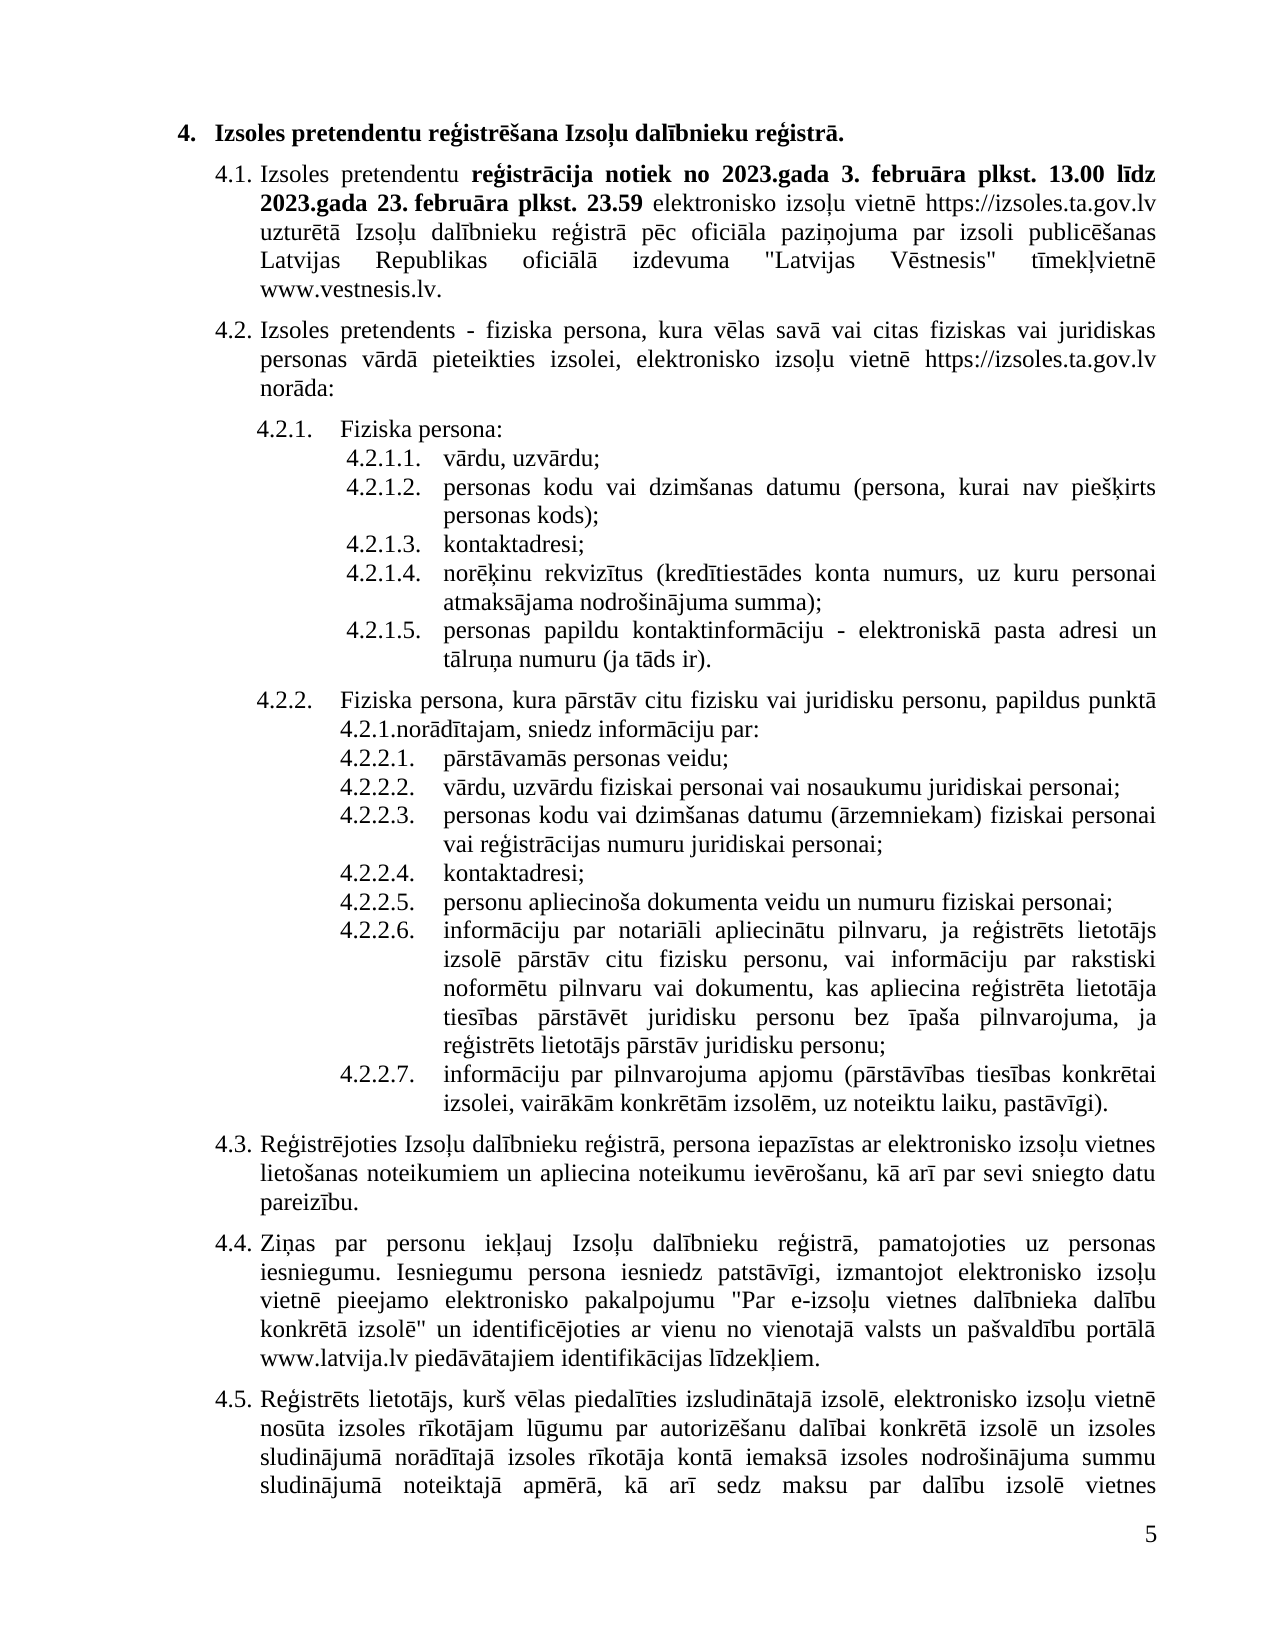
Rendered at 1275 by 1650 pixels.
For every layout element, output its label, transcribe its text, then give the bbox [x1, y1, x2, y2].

list norēķinu rekvizītus (kredītiestādes konta numurs, uz kuru personai atmaksājama nodrošinājuma summa); [346, 558, 1157, 616]
list Izsoles pretendentu reģistrēšana Izsoļu dalībnieku reģistrā. [177, 118, 1157, 147]
list personas papildu kontaktinformāciju - elektroniskā pasta adresi un tālruņa numuru (ja tāds ir). [346, 616, 1157, 673]
list Fiziska persona: [256, 414, 1157, 443]
list Reģistrējoties Izsoļu dalībnieku reģistrā, persona iepazīstas ar elektronisko izsoļu vietnes lietošanas noteikumiem un apliecina noteikumu ievērošanu, kā arī par sevi sniegto datu pareizību. [215, 1129, 1157, 1216]
list kontaktadresi; [346, 529, 1157, 558]
list informāciju par pilnvarojuma apjomu (pārstāvības tiesības konkrētai izsolei, vairākām konkrētām izsolēm, uz noteiktu laiku, pastāvīgi). [340, 1059, 1157, 1117]
list personas kodu vai dzimšanas datumu (ārzemniekam) fiziskai personai vai reģistrācijas numuru juridiskai personai; [340, 801, 1157, 858]
list Ziņas par personu iekļauj Izsoļu dalībnieku reģistrā, pamatojoties uz personas iesniegumu. Iesniegumu persona iesniedz patstāvīgi, izmantojot elektronisko izsoļu vietnē pieejamo elektronisko pakalpojumu "Par e-izsoļu vietnes dalībnieka dalību konkrētā izsolē" un identificējoties ar vienu no vienotajā valsts un pašvaldību portālā www.latvija.lv piedāvātajiem identifikācijas līdzekļiem. [215, 1228, 1157, 1372]
list Izsoles pretendentu reģistrācija notiek no 2023.gada 3. februāra plkst. 13.00 līdz 2023.gada 23. februāra plkst. 23.59 elektronisko izsoļu vietnē https://izsoles.ta.gov.lv uzturētā Izsoļu dalībnieku reģistrā pēc oficiāla paziņojuma par izsoli publicēšanas Latvijas Republikas oficiālā izdevuma "Latvijas Vēstnesis" tīmekļvietnē www.vestnesis.lv. [215, 159, 1157, 303]
list pārstāvamās personas veidu; [340, 743, 1157, 772]
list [215, 1384, 1157, 1499]
list personu apliecinoša dokumenta veidu un numuru fiziskai personai; [340, 887, 1157, 916]
list Izsoles pretendents - fiziska persona, kura vēlas savā vai citas fiziskas vai juridiskas personas vārdā pieteikties izsolei, elektronisko izsoļu vietnē https://izsoles.ta.gov.lv norāda: [215, 316, 1157, 402]
list personas kodu vai dzimšanas datumu (persona, kurai nav piešķirts personas kods); [346, 472, 1157, 529]
list Fiziska persona, kura pārstāv citu fizisku vai juridisku personu, papildus punktā 4.2.1.norādītajam, sniedz informāciju par: [256, 686, 1157, 743]
list informāciju par notariāli apliecinātu pilnvaru, ja reģistrēts lietotājs izsolē pārstāv citu fizisku personu, vai informāciju par rakstiski noformētu pilnvaru vai dokumentu, kas apliecina reģistrēta lietotāja tiesības pārstāvēt juridisku personu bez īpaša pilnvarojuma, ja reģistrēts lietotājs pārstāv juridisku personu; [340, 916, 1157, 1059]
list kontaktadresi; [340, 858, 1157, 887]
list vārdu, uzvārdu; [346, 443, 1157, 472]
list vārdu, uzvārdu fiziskai personai vai nosaukumu juridiskai personai; [340, 772, 1157, 801]
